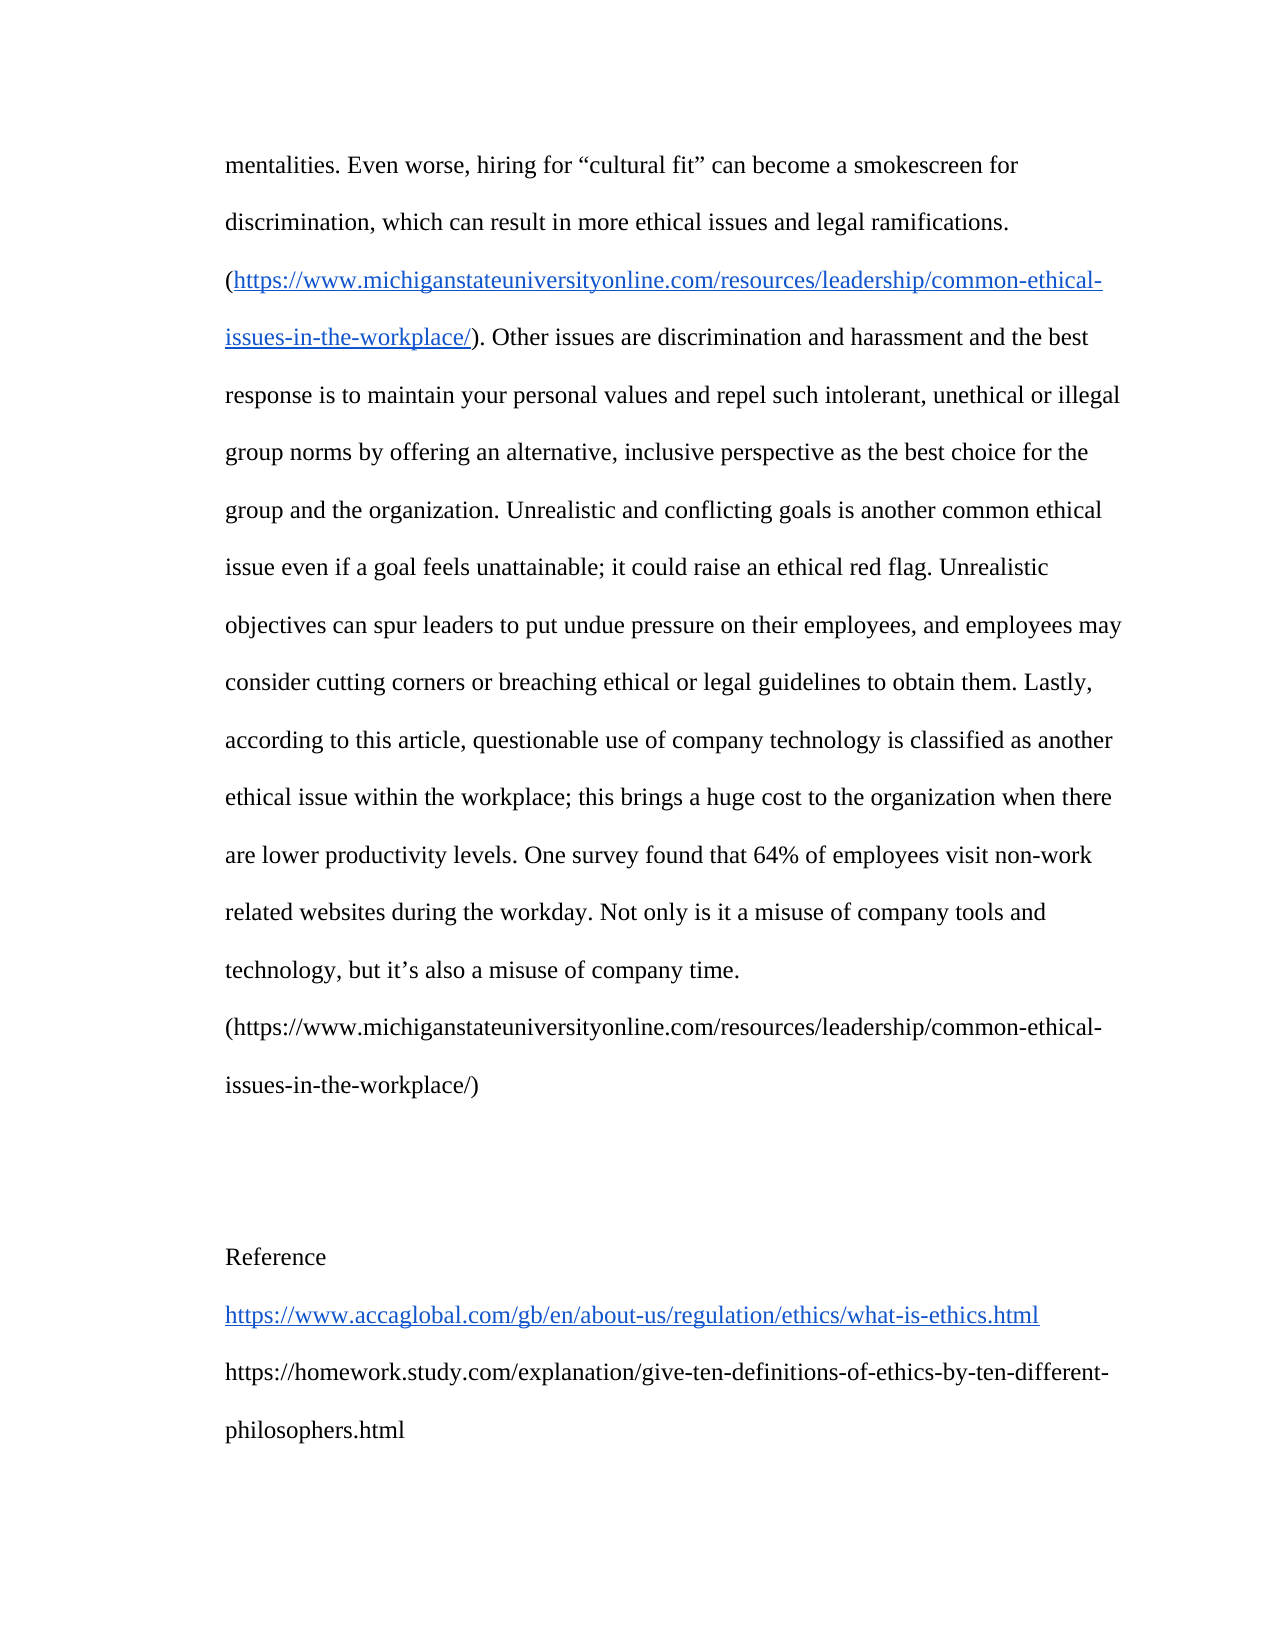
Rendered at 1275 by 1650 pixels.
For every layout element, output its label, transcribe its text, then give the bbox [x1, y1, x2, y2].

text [225, 150, 1125, 1099]
text https://www.accaglobal.com/gb/en/about-us/regulation/ethics/what-is-ethics.html [225, 1300, 1125, 1329]
text https://homework.study.com/explanation/give-ten-definitions-of-ethics-by-ten-different-philosophers.html [225, 1357, 1125, 1444]
text Reference [225, 1242, 1125, 1271]
